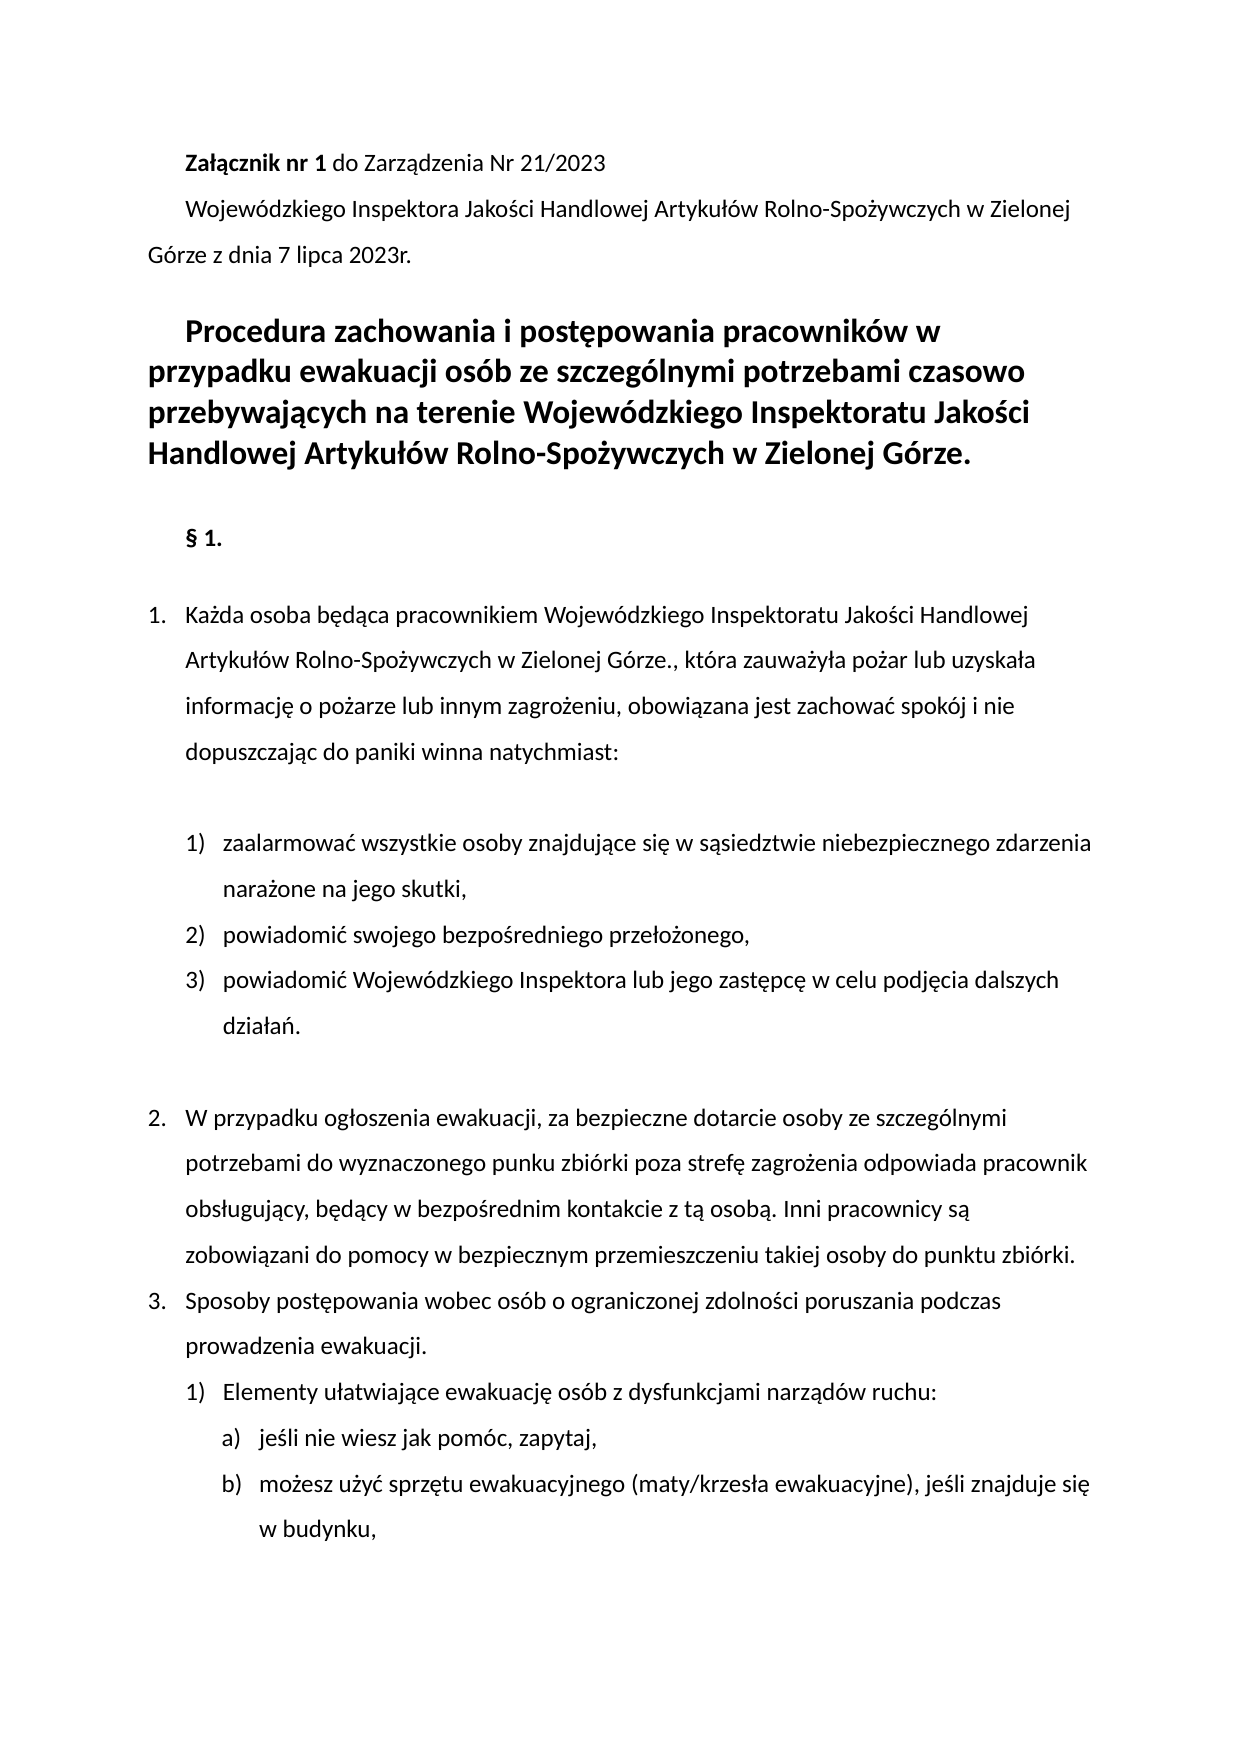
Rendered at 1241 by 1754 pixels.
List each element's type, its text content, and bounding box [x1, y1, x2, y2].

subtitle Procedura zachowania i postępowania pracowników w przypadku ewakuacji osób ze szczególnymi potrzebami czasowo przebywających na terenie Wojewódzkiego Inspektoratu Jakości Handlowej Artykułów Rolno-Spożywczych w Zielonej Górze. [148, 310, 1093, 473]
list Każda osoba będąca pracownikiem Wojewódzkiego Inspektoratu Jakości Handlowej Artykułów Rolno-Spożywczych w Zielonej Górze., która zauważyła pożar lub uzyskała informację o pożarze lub innym zagrożeniu, obowiązana jest zachować spokój i nie dopuszczając do paniki winna natychmiast: [148, 599, 1093, 767]
list Sposoby postępowania wobec osób o ograniczonej zdolności poruszania podczas prowadzenia ewakuacji. [148, 1285, 1093, 1361]
list powiadomić Wojewódzkiego Inspektora lub jego zastępcę w celu podjęcia dalszych działań. [185, 965, 1093, 1041]
list W przypadku ogłoszenia ewakuacji, za bezpieczne dotarcie osoby ze szczególnymi potrzebami do wyznaczonego punku zbiórki poza strefę zagrożenia odpowiada pracownik obsługujący, będący w bezpośrednim kontakcie z tą osobą. Inni pracownicy są zobowiązani do pomocy w bezpiecznym przemieszczeniu takiej osoby do punktu zbiórki. [148, 1102, 1093, 1269]
list możesz użyć sprzętu ewakuacyjnego (maty/krzesła ewakuacyjne), jeśli znajduje się w budynku, [221, 1468, 1093, 1544]
list zaalarmować wszystkie osoby znajdujące się w sąsiedztwie niebezpiecznego zdarzenia narażone na jego skutki, [185, 827, 1093, 904]
text Załącznik nr 1 do Zarządzenia Nr 21/2023 [148, 148, 1093, 178]
list powiadomić swojego bezpośredniego przełożonego, [185, 919, 1093, 949]
text Wojewódzkiego Inspektora Jakości Handlowej Artykułów Rolno-Spożywczych w Zielonej Górze z dnia 7 lipca 2023r. [148, 193, 1093, 269]
list Elementy ułatwiające ewakuację osób z dysfunkcjami narządów ruchu: [185, 1376, 1093, 1407]
subtitle § 1. [148, 523, 1093, 553]
list jeśli nie wiesz jak pomóc, zapytaj, [221, 1422, 1093, 1452]
